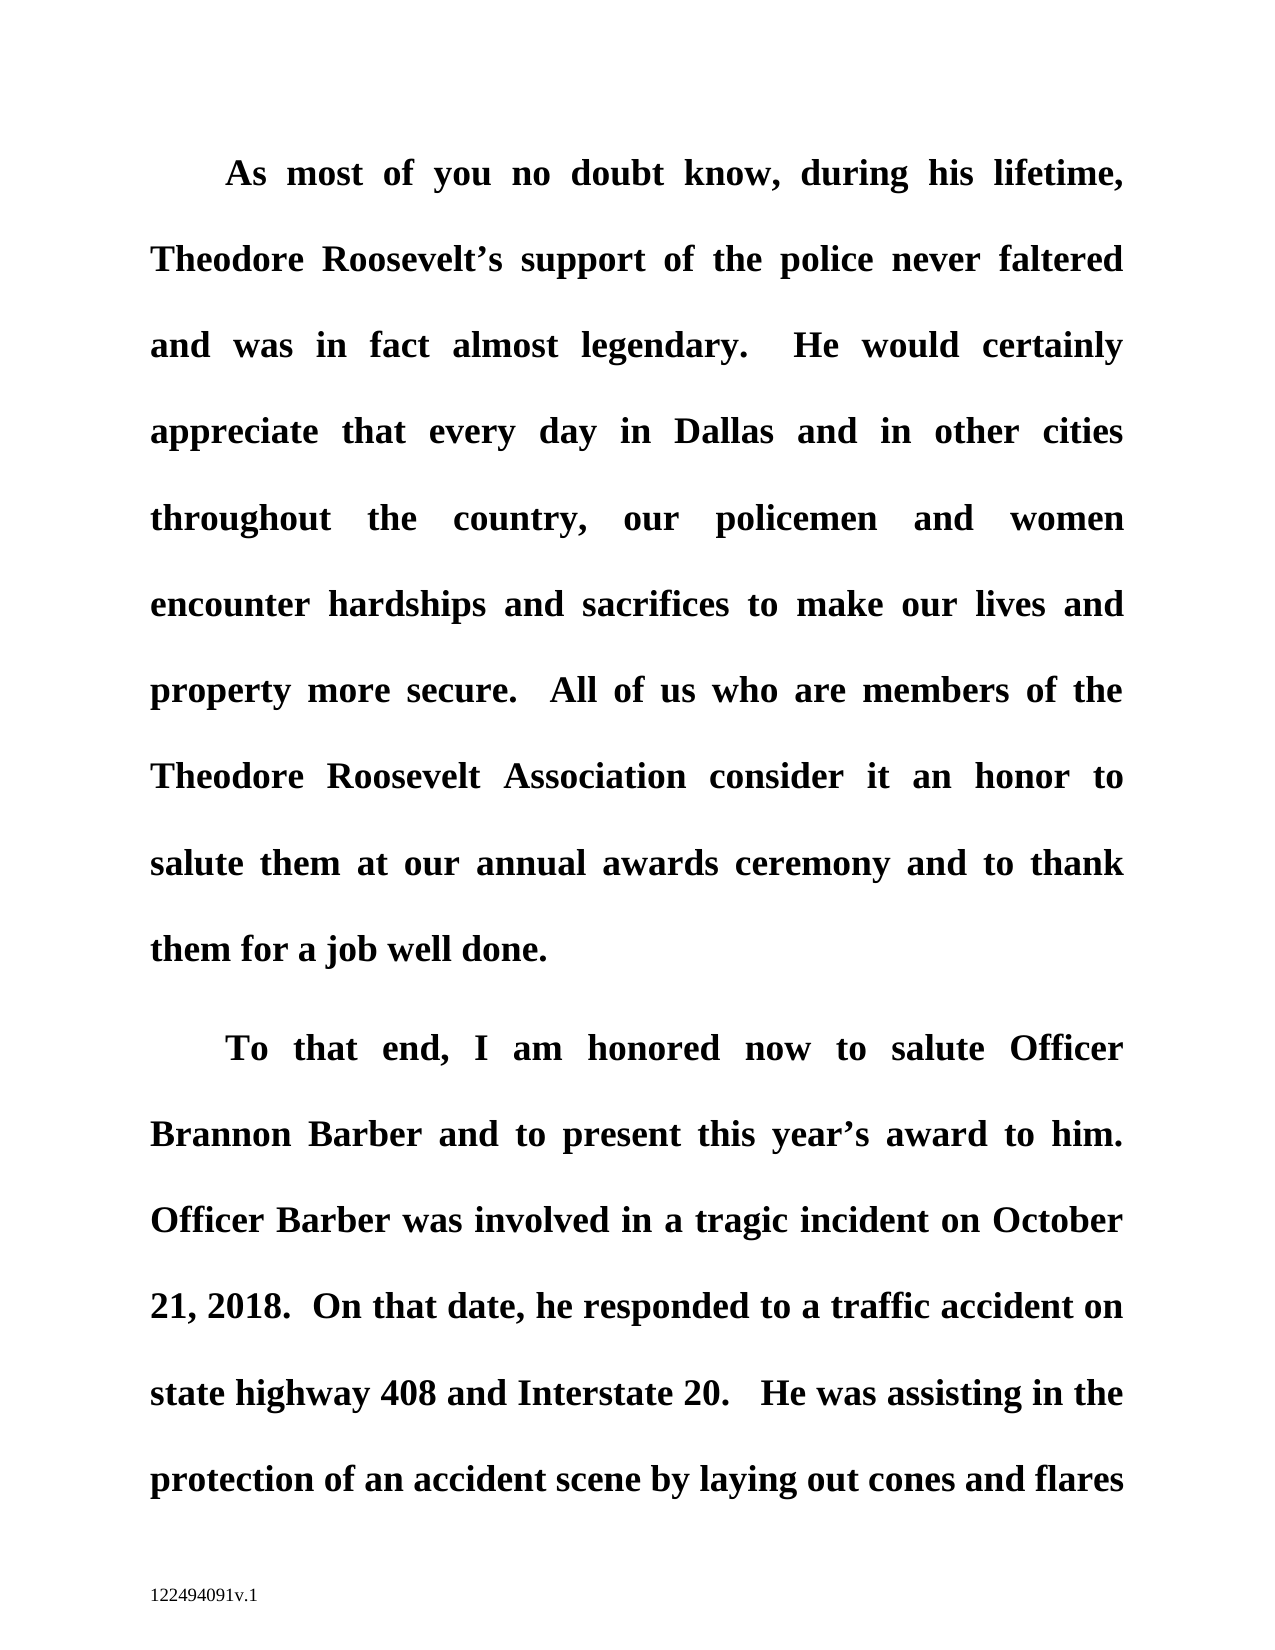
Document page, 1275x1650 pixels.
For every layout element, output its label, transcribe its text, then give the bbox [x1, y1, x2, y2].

text As most of you no doubt know, during his lifetime, Theodore Roosevelt’s support of the police never faltered and was in fact almost legendary. He would certainly appreciate that every day in Dallas and in other cities throughout the country, our policemen and women encounter hardships and sacrifices to make our lives and property more secure. All of us who are members of the Theodore Roosevelt Association consider it an honor to salute them at our annual awards ceremony and to thank them for a job well done. [150, 150, 1125, 969]
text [150, 1025, 1125, 1499]
